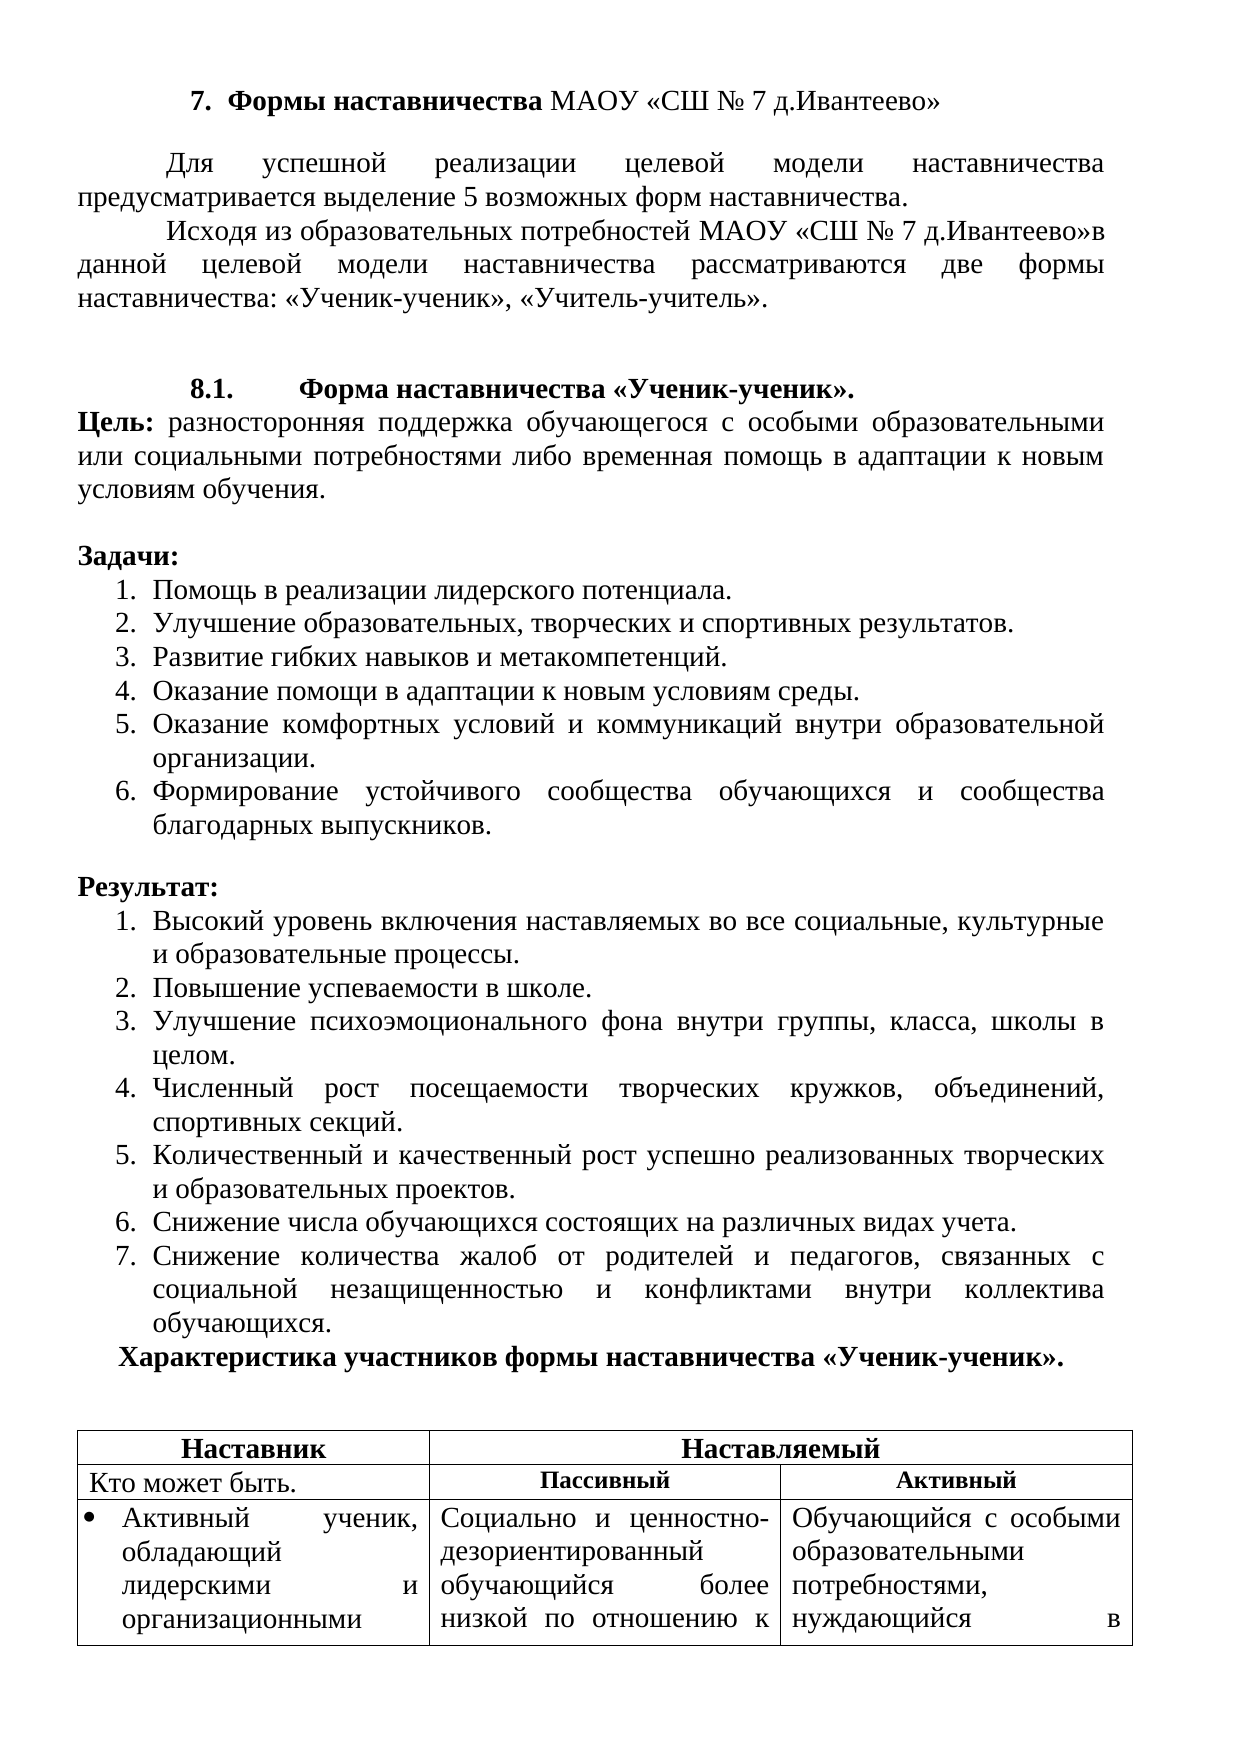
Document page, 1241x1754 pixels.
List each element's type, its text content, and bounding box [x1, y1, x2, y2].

list Повышение успеваемости в школе. [115, 970, 1105, 1003]
text Цель: разносторонняя поддержка обучающегося с особыми образовательными или социальными потребностями либо временная помощь в адаптации к новым условиям обучения. [77, 404, 1105, 505]
list Помощь в реализации лидерского потенциала. [115, 572, 1105, 606]
table_cell Активный [781, 1465, 1132, 1499]
list Высокий уровень включения наставляемых во все социальные, культурные и образовательные процессы. [115, 903, 1105, 970]
table_header Наставник [78, 1431, 429, 1464]
list Снижение числа обучающихся состоящих на различных видах учета. [115, 1204, 1105, 1238]
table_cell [430, 1500, 780, 1645]
list Количественный и качественный рост успешно реализованных творческих и образовательных проектов. [115, 1137, 1105, 1204]
list Форма наставничества «Ученик-ученик». [190, 371, 1105, 404]
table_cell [78, 1500, 429, 1645]
table_header Наставляемый [430, 1431, 1132, 1464]
list Оказание помощи в адаптации к новым условиям среды. [115, 673, 1105, 706]
list Улучшение психоэмоционального фона внутри группы, класса, школы в целом. [115, 1003, 1105, 1070]
list Развитие гибких навыков и метакомпетенций. [115, 639, 1105, 673]
text Результат: [77, 869, 1105, 903]
text Исходя из образовательных потребностей МАОУ «СШ № 7 д.Ивантеево»в данной целевой модели наставничества рассматриваются две формы наставничества: «Ученик-ученик», «Учитель-учитель». [77, 213, 1105, 313]
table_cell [781, 1500, 1132, 1645]
table_cell Пассивный [430, 1465, 780, 1499]
text Для успешной реализации целевой модели наставничества предусматривается выделение 5 возможных форм наставничества. [77, 146, 1105, 213]
text Задачи: [77, 538, 1105, 572]
list Улучшение образовательных, творческих и спортивных результатов. [115, 606, 1105, 639]
table_cell Кто может быть. [78, 1465, 429, 1499]
text Характеристика участников формы наставничества «Ученик-ученик». [77, 1339, 1105, 1372]
list Численный рост посещаемости творческих кружков, объединений, спортивных секций. [115, 1070, 1105, 1137]
list Формирование устойчивого сообщества обучающихся и сообщества благодарных выпускников. [115, 773, 1105, 840]
list Формы наставничества МАОУ «СШ № 7 д.Ивантеево» [190, 83, 1105, 117]
list Оказание комфортных условий и коммуникаций внутри образовательной организации. [115, 706, 1105, 773]
list Снижение количества жалоб от родителей и педагогов, связанных с социальной незащищенностью и конфликтами внутри коллектива обучающихся. [115, 1238, 1105, 1339]
